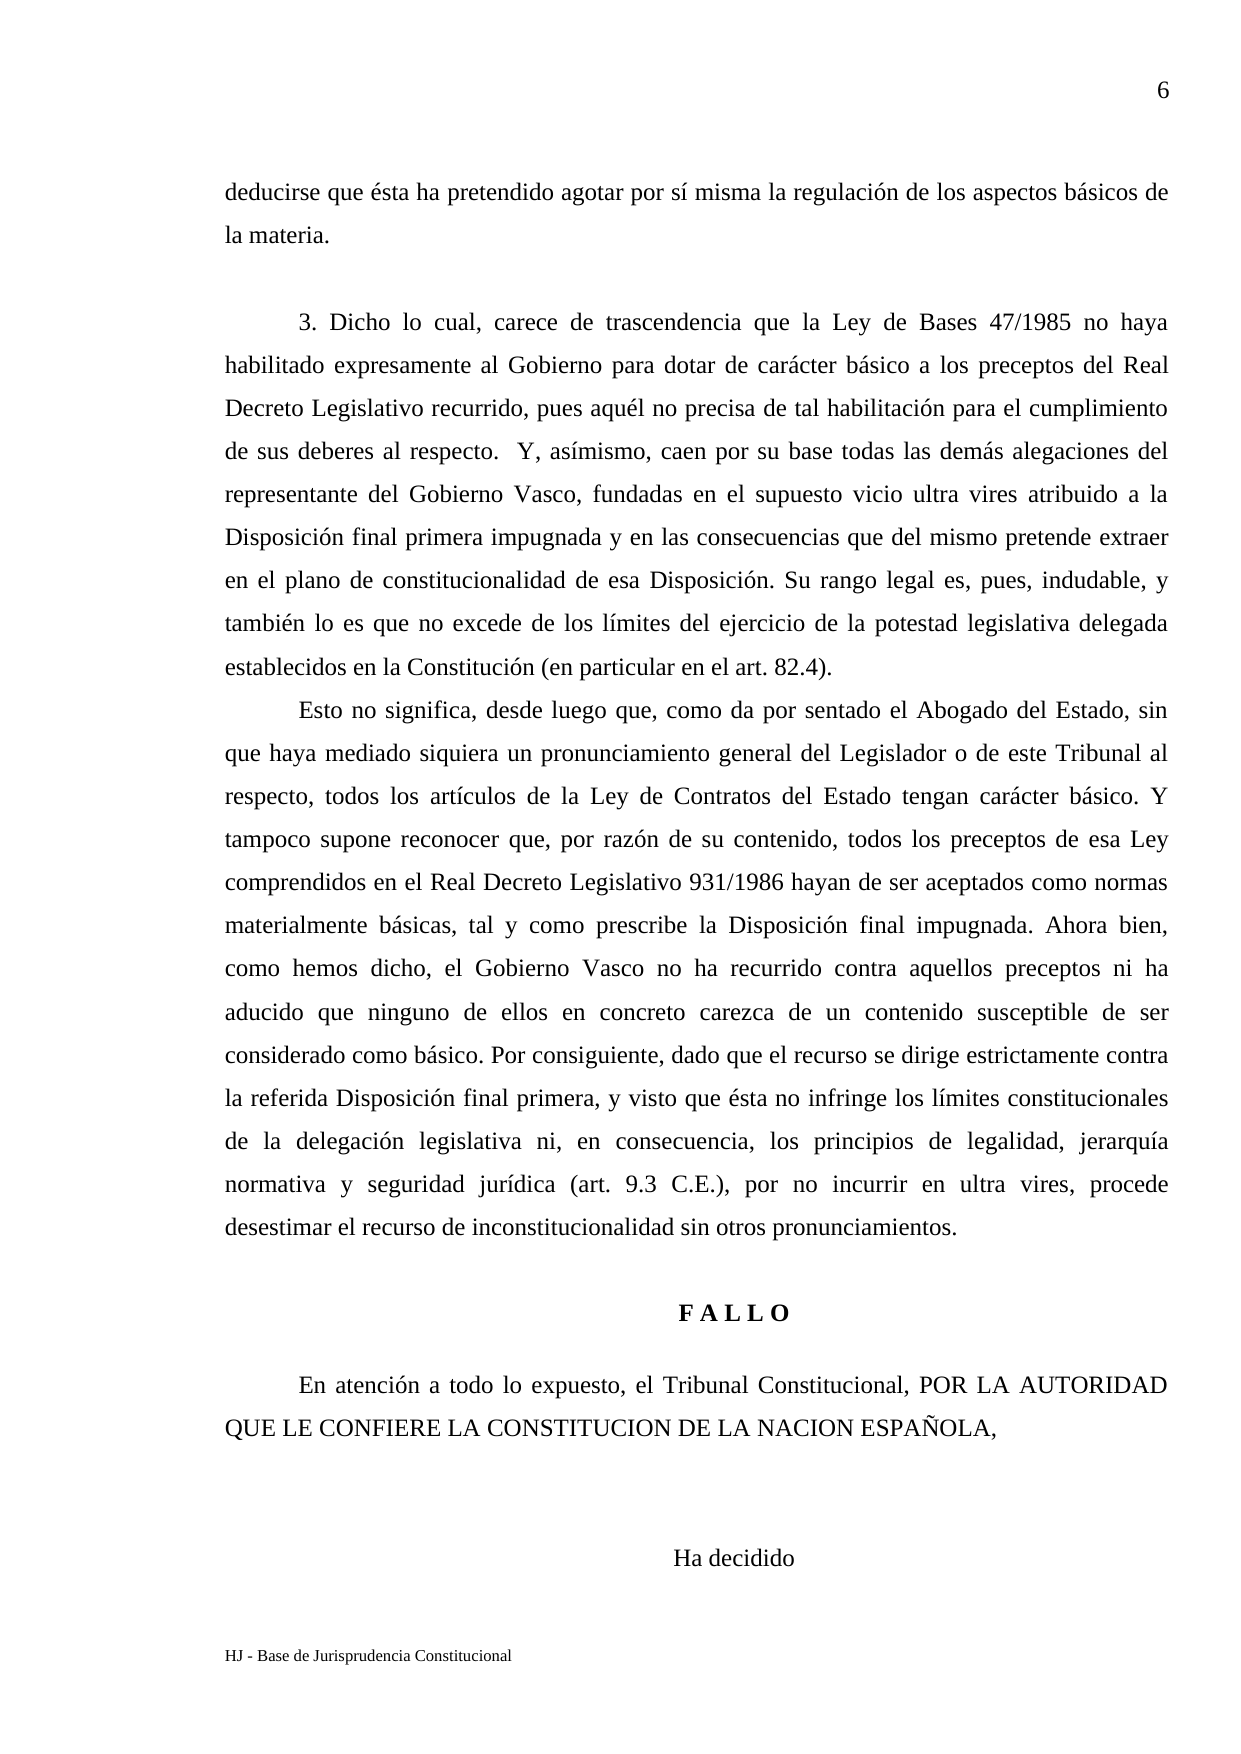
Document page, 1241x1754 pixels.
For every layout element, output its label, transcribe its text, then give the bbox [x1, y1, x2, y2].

subtitle F A L L O [224, 1298, 1169, 1327]
text 3. Dicho lo cual, carece de trascendencia que la Ley de Bases 47/1985 no haya habilitado expresamente al Gobierno para dotar de carácter básico a los preceptos del Real Decreto Legislativo recurrido, pues aquél no precisa de tal habilitación para el cumplimiento de sus deberes al respecto. Y, asímismo, caen por su base todas las demás alegaciones del representante del Gobierno Vasco, fundadas en el supuesto vicio ultra vires atribuido a la Disposición final primera impugnada y en las consecuencias que del mismo pretende extraer en el plano de constitucionalidad de esa Disposición. Su rango legal es, pues, indudable, y también lo es que no excede de los límites del ejercicio de la potestad legislativa delegada establecidos en la Constitución (en particular en el art. 82.4). [224, 307, 1169, 680]
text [224, 177, 1169, 249]
text En atención a todo lo expuesto, el Tribunal Constitucional, POR LA AUTORIDAD QUE LE CONFIERE LA CONSTITUCION DE LA NACION ESPAÑOLA, [224, 1370, 1169, 1442]
text Esto no significa, desde luego que, como da por sentado el Abogado del Estado, sin que haya mediado siquiera un pronunciamiento general del Legislador o de este Tribunal al respecto, todos los artículos de la Ley de Contratos del Estado tengan carácter básico. Y tampoco supone reconocer que, por razón de su contenido, todos los preceptos de esa Ley comprendidos en el Real Decreto Legislativo 931/1986 hayan de ser aceptados como normas materialmente básicas, tal y como prescribe la Disposición final impugnada. Ahora bien, como hemos dicho, el Gobierno Vasco no ha recurrido contra aquellos preceptos ni ha aducido que ninguno de ellos en concreto carezca de un contenido susceptible de ser considerado como básico. Por consiguiente, dado que el recurso se dirige estrictamente contra la referida Disposición final primera, y visto que ésta no infringe los límites constitucionales de la delegación legislativa ni, en consecuencia, los principios de legalidad, jerarquía normativa y seguridad jurídica (art. 9.3 C.E.), por no incurrir en ultra vires, procede desestimar el recurso de inconstitucionalidad sin otros pronunciamientos. [224, 695, 1169, 1241]
text Ha decidido [224, 1543, 1169, 1572]
